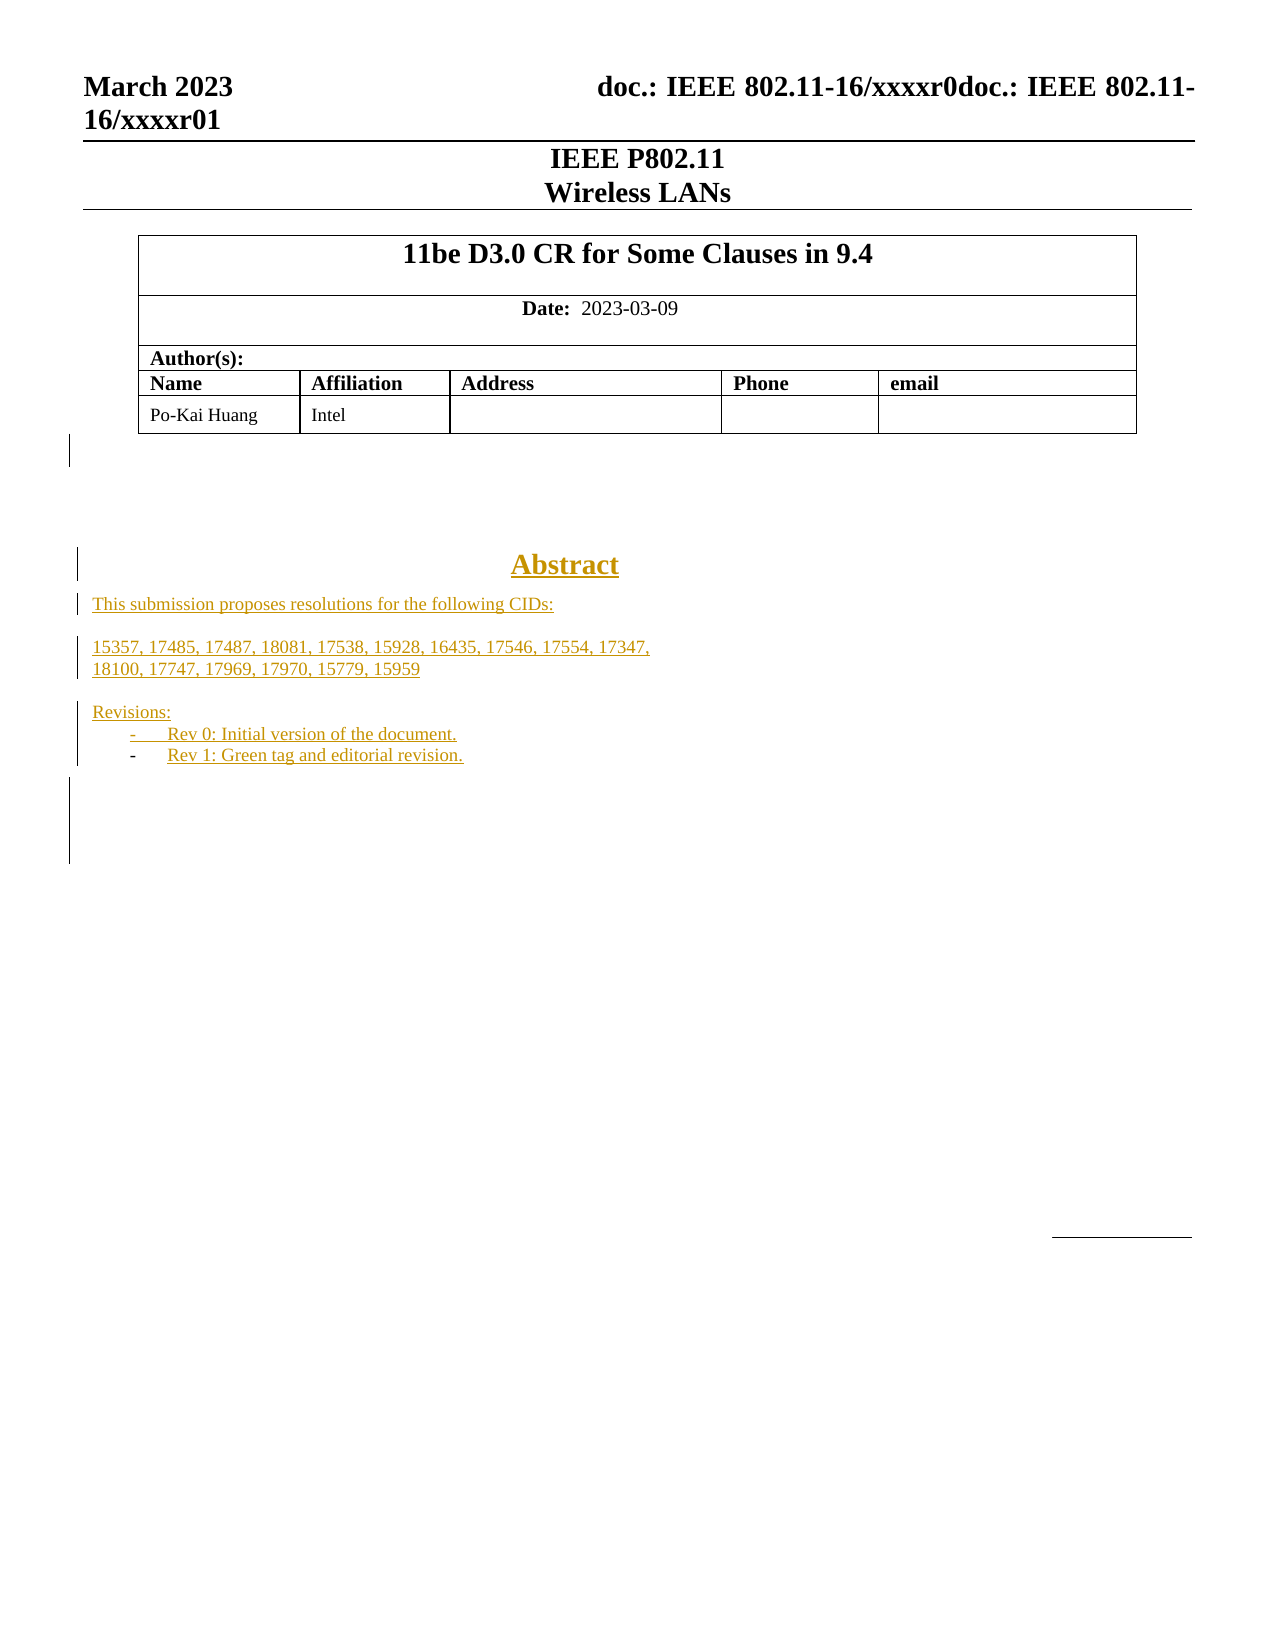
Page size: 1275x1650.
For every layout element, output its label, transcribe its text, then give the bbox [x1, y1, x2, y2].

table_cell email [879, 371, 1136, 395]
table_cell Phone [722, 371, 878, 395]
table_cell [879, 396, 1136, 433]
table_cell Author(s): [139, 346, 1136, 370]
table_cell Name [139, 371, 299, 395]
table_header 11be D3.0 CR for Some Clauses in 9.4 [139, 236, 1136, 295]
table_cell Po-Kai Huang [139, 396, 299, 433]
text IEEE P802.11 Wireless LANs [83, 142, 1192, 209]
table_cell Address [451, 371, 721, 395]
table_cell Intel [301, 396, 449, 433]
table_cell [722, 396, 878, 433]
table_cell Affiliation [301, 371, 449, 395]
table_cell Date: 2023-03-09 [139, 296, 1136, 345]
table_cell [451, 396, 721, 433]
